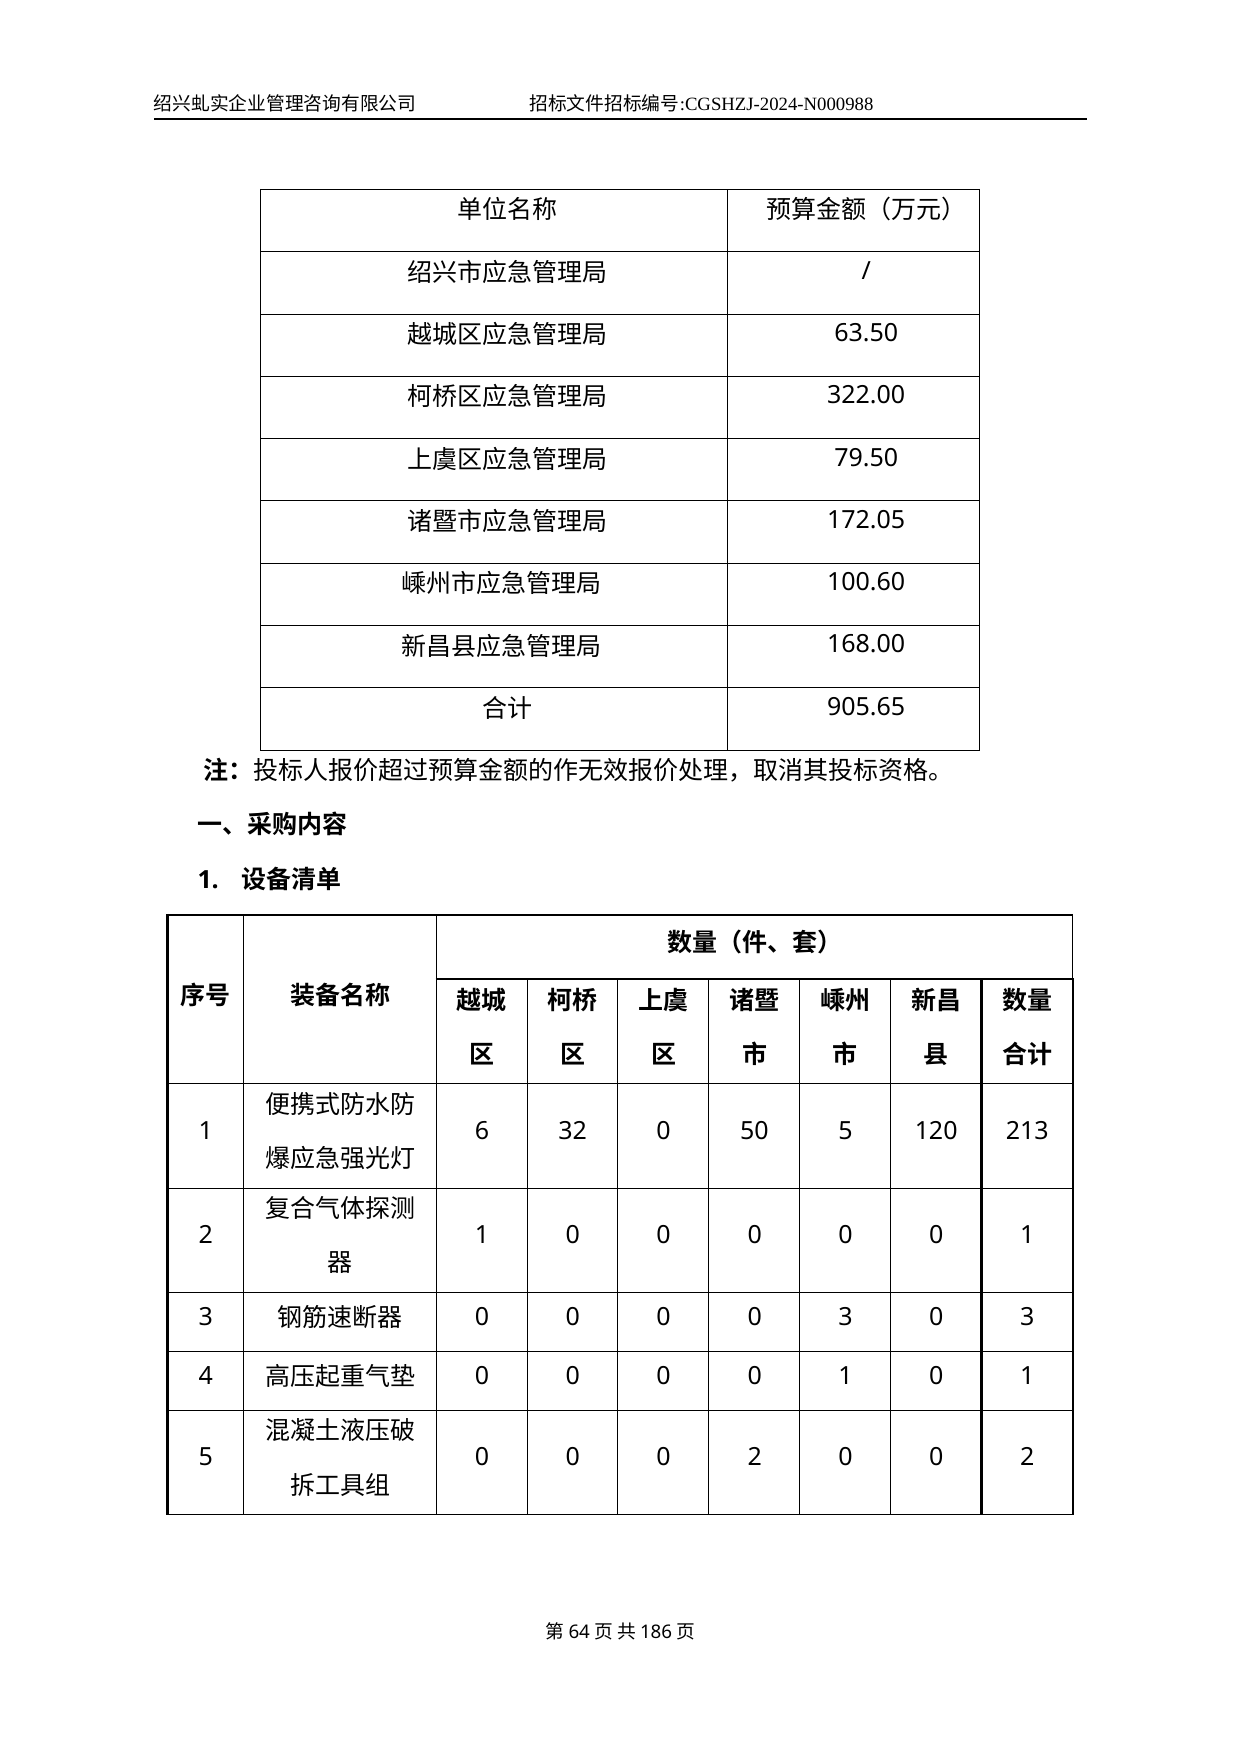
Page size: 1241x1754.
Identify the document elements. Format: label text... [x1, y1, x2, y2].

table_cell 5 [800, 1084, 890, 1187]
table_header 数量（件、套） [437, 916, 1072, 978]
table_cell 50 [709, 1084, 799, 1187]
table_cell 1 [983, 1352, 1072, 1410]
table_cell 便携式防水防爆应急强光灯 [244, 1084, 436, 1187]
table_header 预算金额（万元） [728, 190, 979, 251]
table_cell 0 [800, 1411, 890, 1514]
table_cell 79.50 [728, 439, 979, 500]
table_cell 1 [169, 1084, 243, 1187]
table_cell 32 [528, 1084, 617, 1187]
table_cell 钢筋速断器 [244, 1293, 436, 1351]
table_cell 0 [709, 1189, 799, 1292]
table_cell 诸暨市应急管理局 [261, 501, 727, 563]
table_cell 6 [437, 1084, 527, 1187]
table_cell 绍兴市应急管理局 [261, 252, 727, 313]
table_cell 越城区应急管理局 [261, 315, 727, 376]
table_cell 上虞区应急管理局 [261, 439, 727, 500]
table_cell 嵊州市 [800, 980, 890, 1083]
table_cell 0 [437, 1352, 527, 1410]
table_cell 0 [709, 1293, 799, 1351]
table_cell 1 [983, 1189, 1072, 1292]
list 注：投标人报价超过预算金额的作无效报价处理，取消其投标资格。 [153, 751, 1087, 787]
table_cell 上虞区 [618, 980, 708, 1083]
table_cell 合计 [261, 688, 727, 749]
table_cell 0 [528, 1411, 617, 1514]
table_cell 0 [891, 1293, 980, 1351]
table_cell 213 [983, 1084, 1072, 1187]
table_cell 0 [618, 1352, 708, 1410]
table_cell 新昌县 [891, 980, 980, 1083]
table_cell 0 [528, 1352, 617, 1410]
table_cell 0 [528, 1293, 617, 1351]
table_cell 0 [618, 1189, 708, 1292]
table_cell 1 [437, 1189, 527, 1292]
table_cell 2 [169, 1189, 243, 1292]
table_cell 3 [983, 1293, 1072, 1351]
table_cell 2 [709, 1411, 799, 1514]
table_cell 0 [891, 1411, 980, 1514]
table_cell 3 [169, 1293, 243, 1351]
table_cell 混凝土液压破拆工具组 [244, 1411, 436, 1514]
table_cell 越城区 [437, 980, 527, 1083]
table_cell 168.00 [728, 626, 979, 687]
table_cell 柯桥区应急管理局 [261, 377, 727, 438]
table_cell 172.05 [728, 501, 979, 563]
table_cell 3 [800, 1293, 890, 1351]
table_header 序号 [169, 916, 243, 1083]
table_cell 0 [528, 1189, 617, 1292]
table_cell 63.50 [728, 315, 979, 376]
table_cell 4 [169, 1352, 243, 1410]
table_cell 复合气体探测器 [244, 1189, 436, 1292]
table_cell 0 [437, 1293, 527, 1351]
table_cell / [728, 252, 979, 313]
table_header 单位名称 [261, 190, 727, 251]
table_cell 0 [891, 1352, 980, 1410]
table_cell 100.60 [728, 564, 979, 625]
table_header 装备名称 [244, 916, 436, 1083]
table_cell 新昌县应急管理局 [261, 626, 727, 687]
table_cell 5 [169, 1411, 243, 1514]
table_cell 0 [618, 1293, 708, 1351]
table_cell 0 [618, 1411, 708, 1514]
table_cell 嵊州市应急管理局 [261, 564, 727, 625]
table_cell 高压起重气垫 [244, 1352, 436, 1410]
table_cell 0 [709, 1352, 799, 1410]
list 设备清单 [197, 859, 1087, 896]
table_cell 柯桥区 [528, 980, 617, 1083]
table_cell 905.65 [728, 688, 979, 749]
table_cell 0 [437, 1411, 527, 1514]
table_cell 0 [891, 1189, 980, 1292]
table_cell 1 [800, 1352, 890, 1410]
table_cell 120 [891, 1084, 980, 1187]
table_cell 0 [800, 1189, 890, 1292]
table_cell 322.00 [728, 377, 979, 438]
list 采购内容 [153, 805, 1087, 841]
table_cell 0 [618, 1084, 708, 1187]
table_cell 数量合计 [983, 980, 1072, 1083]
table_cell 诸暨市 [709, 980, 799, 1083]
table_cell 2 [983, 1411, 1072, 1514]
